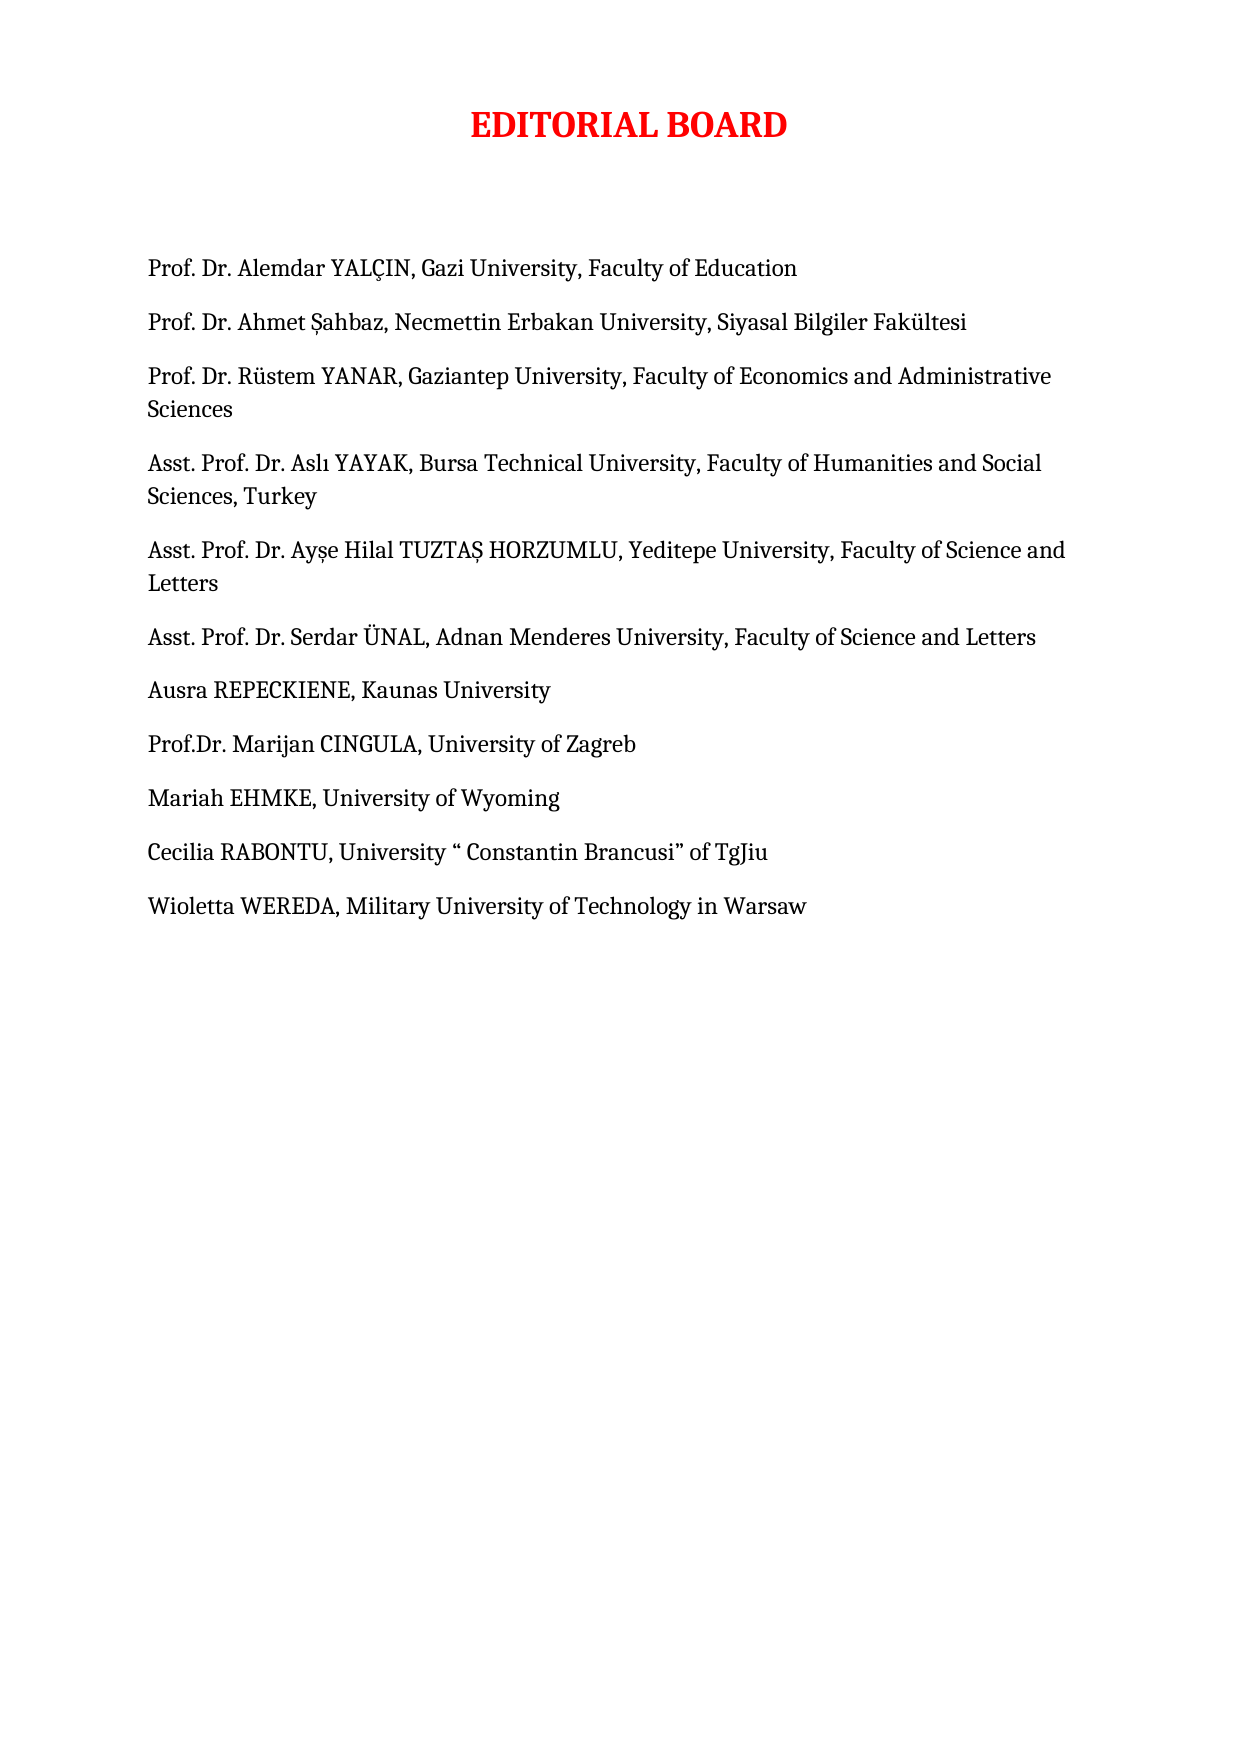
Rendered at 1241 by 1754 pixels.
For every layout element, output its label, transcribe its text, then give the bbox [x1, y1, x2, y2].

text Ausra REPECKIENE, Kaunas University [148, 676, 1092, 705]
text Asst. Prof. Dr. Serdar ÜNAL, Adnan Menderes University, Faculty of Science and Letters [148, 623, 1092, 651]
text Prof. Dr. Rüstem YANAR, Gaziantep University, Faculty of Economics and Administrative Sciences [148, 362, 1092, 424]
text Prof. Dr. Ahmet Şahbaz, Necmettin Erbakan University, Siyasal Bilgiler Fakültesi [148, 308, 1092, 337]
text Asst. Prof. Dr. Ayşe Hilal TUZTAŞ HORZUMLU, Yeditepe University, Faculty of Science and Letters [148, 536, 1092, 597]
text Cecilia RABONTU, University “ Constantin Brancusi” of TgJiu [148, 838, 1092, 867]
text EDITORIAL BOARD [295, 103, 889, 147]
text Mariah EHMKE, University of Wyoming [148, 784, 1092, 813]
text Wioletta WEREDA, Military University of Technology in Warsaw [148, 892, 1092, 921]
text Asst. Prof. Dr. Aslı YAYAK, Bursa Technical University, Faculty of Humanities and Social Sciences, Turkey [148, 449, 1092, 511]
text Prof.Dr. Marijan CINGULA, University of Zagreb [148, 730, 1092, 759]
text Prof. Dr. Alemdar YALÇIN, Gazi University, Faculty of Education [148, 254, 1092, 283]
